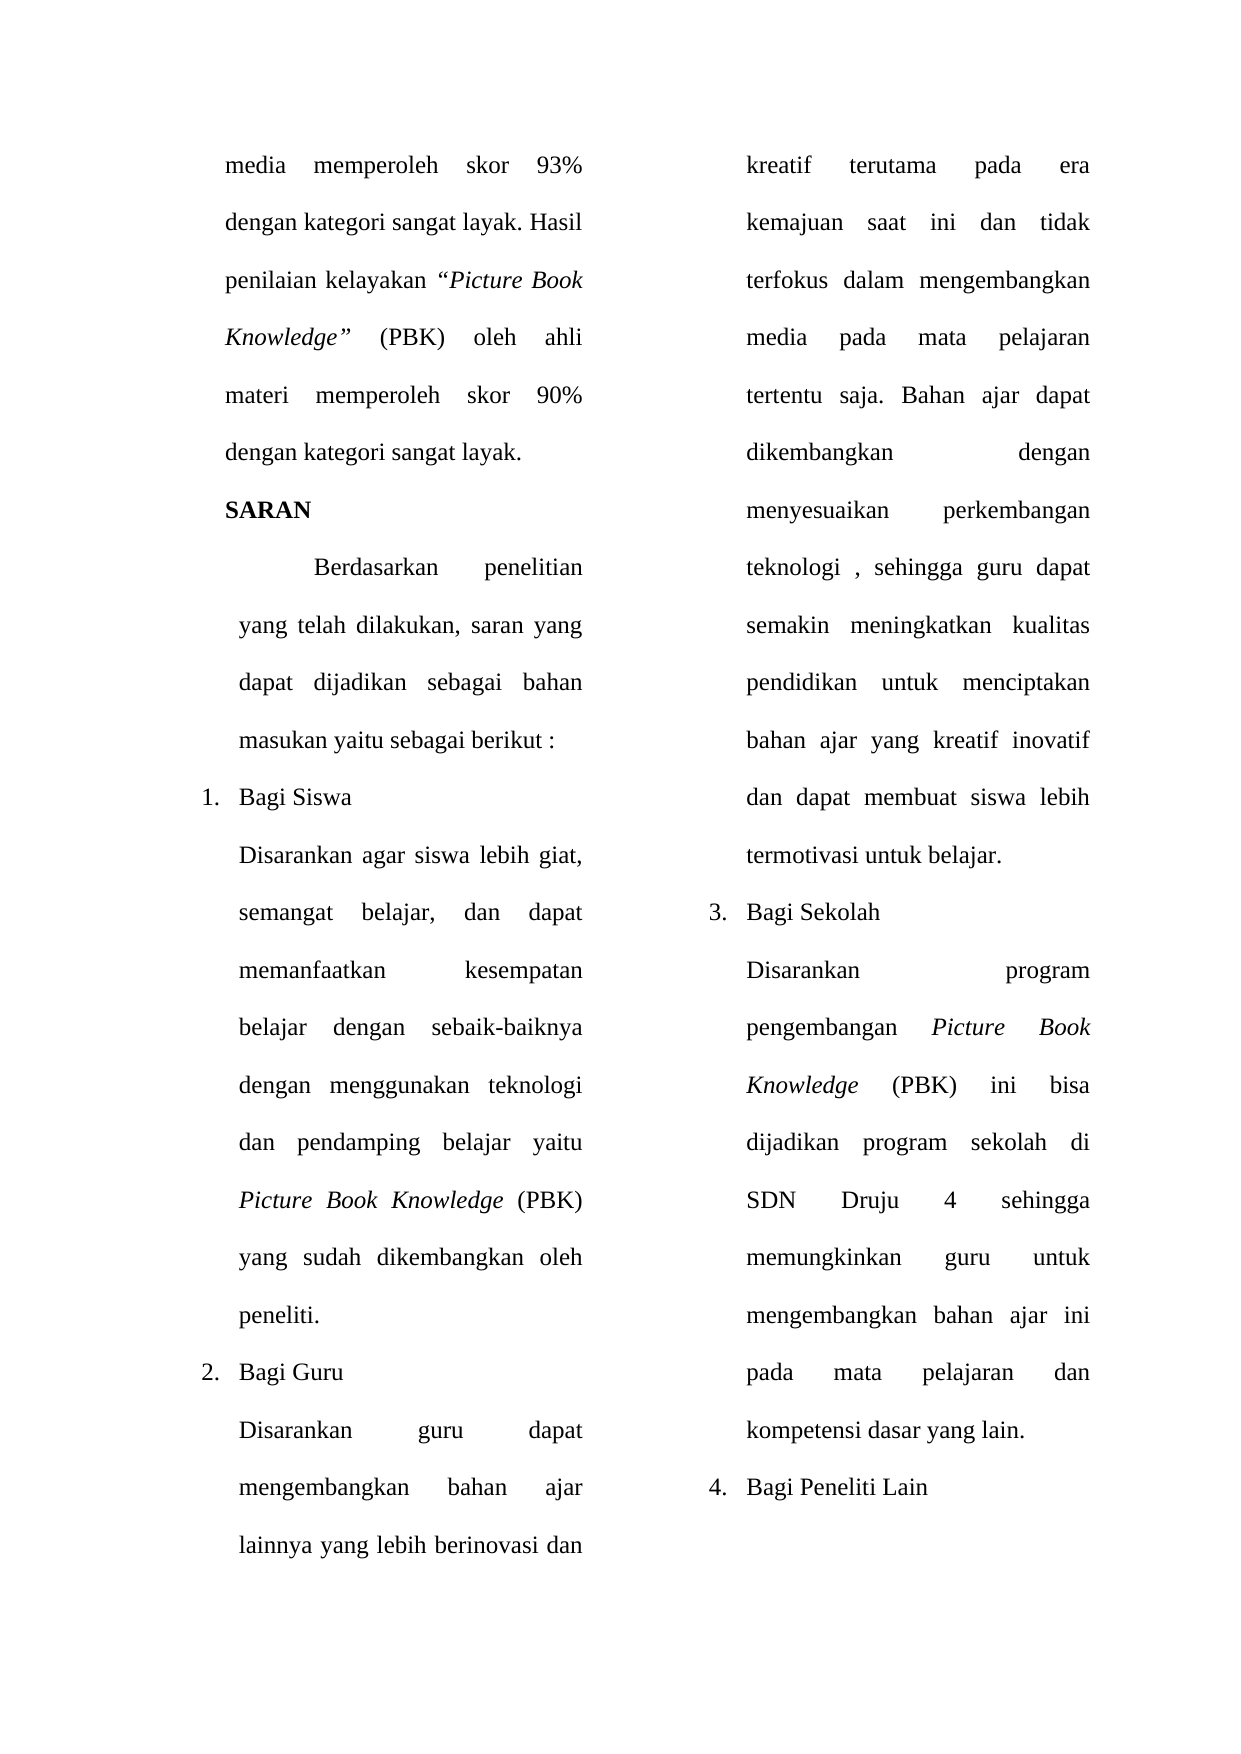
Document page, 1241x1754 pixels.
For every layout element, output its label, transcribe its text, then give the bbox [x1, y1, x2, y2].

list Disarankan guru dapat mengembangkan bahan ajar lainnya yang lebih berinovasi dan kreatif terutama pada era kemajuan saat ini dan tidak terfokus dalam mengembangkan media pada mata pelajaran tertentu saja. Bahan ajar dapat dikembangkan dengan menyesuaikan perkembangan teknologi , sehingga guru dapat semakin meningkatkan kualitas pendidikan untuk menciptakan bahan ajar yang kreatif inovatif dan dapat membuat siswa lebih termotivasi untuk belajar. [239, 1415, 583, 1559]
list Bagi Peneliti Lain [709, 1472, 1090, 1501]
list Bagi Siswa [201, 782, 583, 811]
list Disarankan agar siswa lebih giat, semangat belajar, dan dapat memanfaatkan kesempatan belajar dengan sebaik-baiknya dengan menggunakan teknologi dan pendamping belajar yaitu Picture Book Knowledge (PBK) yang sudah dikembangkan oleh peneliti. [239, 840, 583, 1329]
list Berdasarkan penelitian yang telah dilakukan, saran yang dapat dijadikan sebagai bahan masukan yaitu sebagai berikut : [239, 552, 583, 754]
list Disarankan program pengembangan Picture Book Knowledge (PBK) ini bisa dijadikan program sekolah di SDN Druju 4 sehingga memungkinkan guru untuk mengembangkan bahan ajar ini pada mata pelajaran dan kompetensi dasar yang lain. [746, 955, 1090, 1444]
list Bagi Guru [201, 1357, 583, 1386]
list Disarankan guru dapat mengembangkan bahan ajar lainnya yang lebih berinovasi dan kreatif terutama pada era kemajuan saat ini dan tidak terfokus dalam mengembangkan media pada mata pelajaran tertentu saja. Bahan ajar dapat dikembangkan dengan menyesuaikan perkembangan teknologi , sehingga guru dapat semakin meningkatkan kualitas pendidikan untuk menciptakan bahan ajar yang kreatif inovatif dan dapat membuat siswa lebih termotivasi untuk belajar. [746, 150, 1090, 869]
list SARAN [225, 495, 583, 524]
list Bagi Sekolah [709, 897, 1090, 926]
